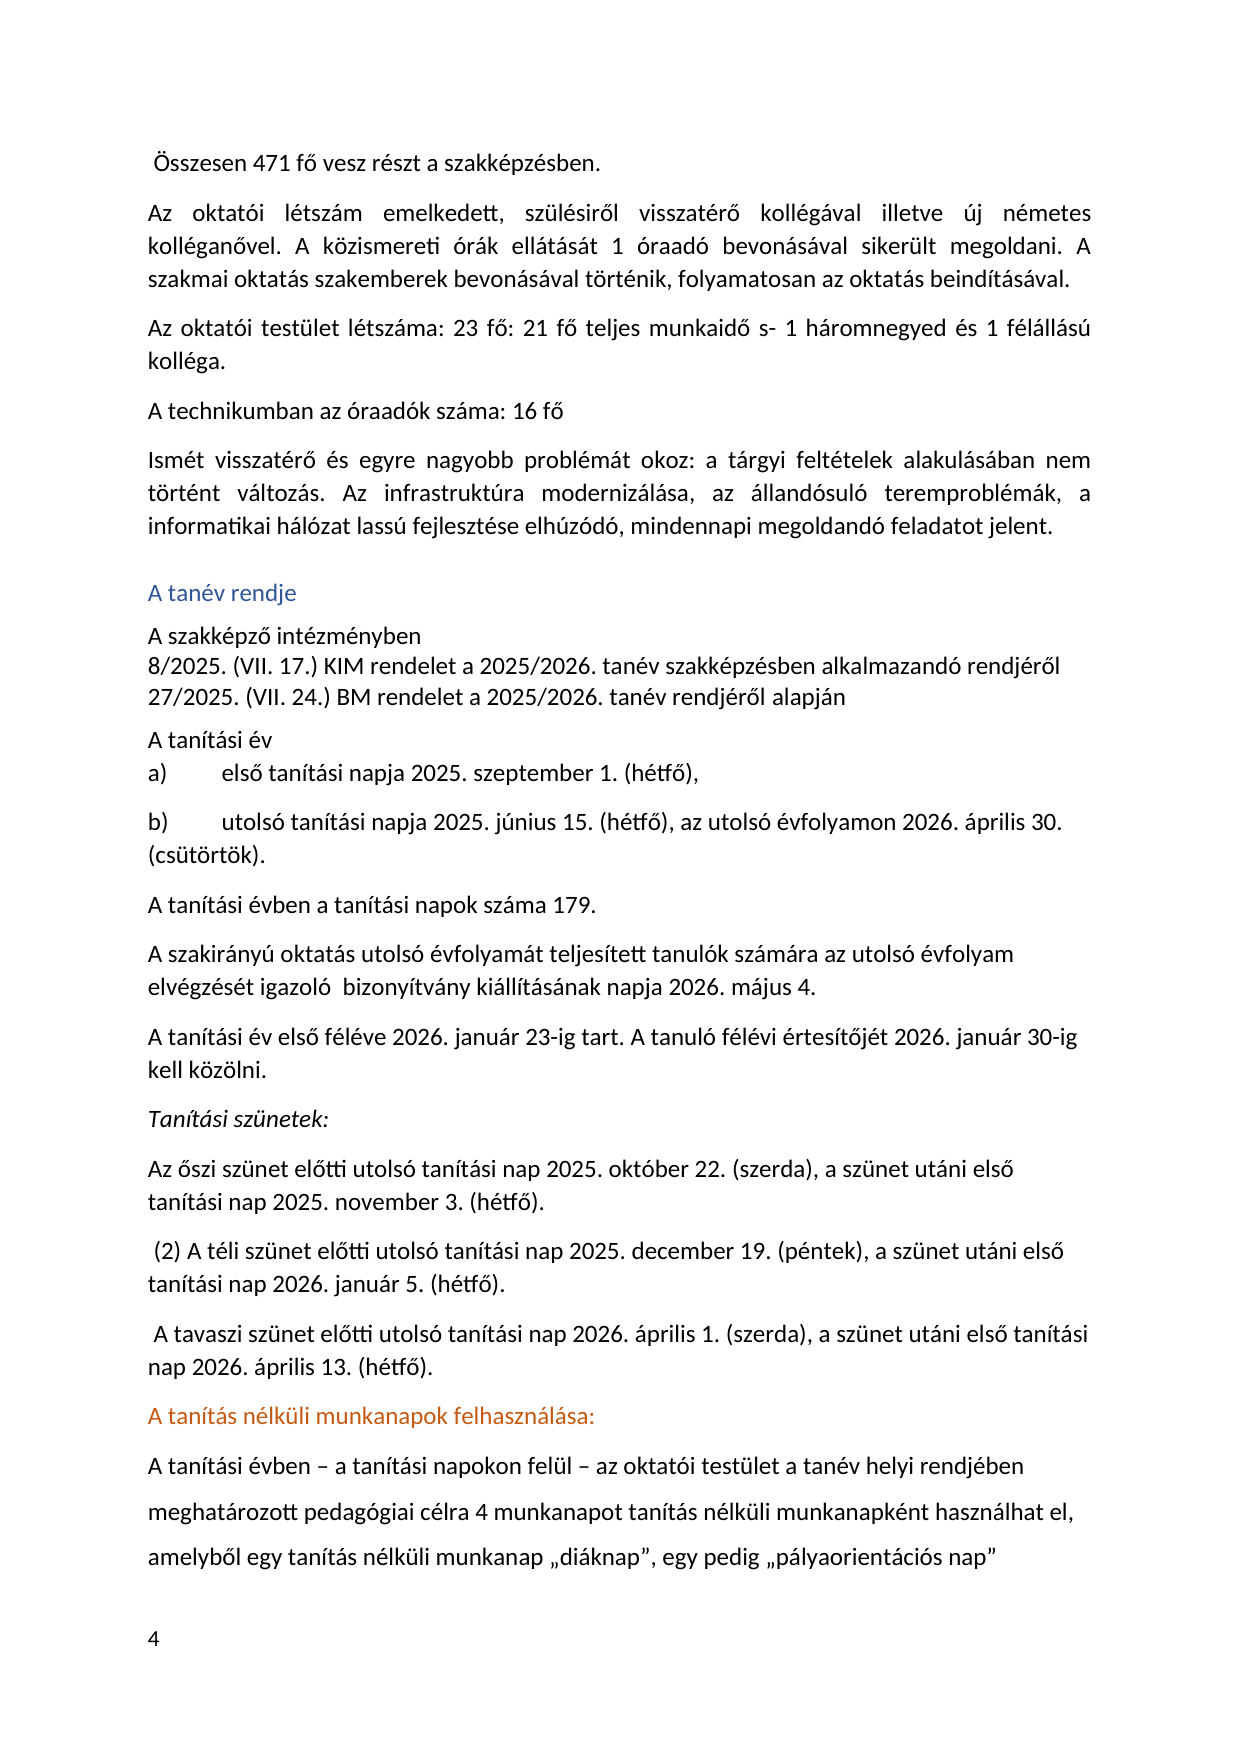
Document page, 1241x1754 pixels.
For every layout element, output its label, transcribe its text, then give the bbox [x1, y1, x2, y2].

text A szakképző intézményben [148, 620, 1093, 650]
text A szakirányú oktatás utolsó évfolyamát teljesített tanulók számára az utolsó évfolyam elvégzését igazoló bizonyítvány kiállításának napja 2026. május 4. [148, 938, 1093, 1002]
text b) utolsó tanítási napja 2025. június 15. (hétfő), az utolsó évfolyamon 2026. április 30. (csütörtök). [148, 806, 1093, 870]
text 27/2025. (VII. 24.) BM rendelet a 2025/2026. tanév rendjéről alapján [148, 681, 1093, 711]
text Összesen 471 fő vesz részt a szakképzésben. [148, 148, 1093, 178]
text (2) A téli szünet előtti utolsó tanítási nap 2025. december 19. (péntek), a szünet utáni első tanítási nap 2026. január 5. (hétfő). [148, 1236, 1093, 1299]
text Az oktatói létszám emelkedett, szülésiről visszatérő kollégával illetve új németes kolléganővel. A közismereti órák ellátását 1 óraadó bevonásával sikerült megoldani. A szakmai oktatás szakemberek bevonásával történik, folyamatosan az oktatás beindításával. [148, 197, 1093, 293]
text A tanítási év első féléve 2026. január 23-ig tart. A tanuló félévi értesítőjét 2026. január 30-ig kell közölni. [148, 1021, 1093, 1084]
text Tanítási szünetek: [148, 1103, 1093, 1134]
text A tanítási évben – a tanítási napokon felül – az oktatói testület a tanév helyi rendjében meghatározott pedagógiai célra 4 munkanapot tanítás nélküli munkanapként használhat el, amelyből egy tanítás nélküli munkanap „diáknap”, egy pedig „pályaorientációs nap” [148, 1450, 1093, 1572]
text 8/2025. (VII. 17.) KIM rendelet a 2025/2026. tanév szakképzésben alkalmazandó rendjéről [148, 650, 1093, 681]
text Ismét visszatérő és egyre nagyobb problémát okoz: a tárgyi feltételek alakulásában nem történt változás. Az infrastruktúra modernizálása, az állandósuló teremproblémák, a informatikai hálózat lassú fejlesztése elhúzódó, mindennapi megoldandó feladatot jelent. [148, 445, 1093, 541]
text A technikumban az óraadók száma: 16 fő [148, 395, 1093, 426]
text Az őszi szünet előtti utolsó tanítási nap 2025. október 22. (szerda), a szünet utáni első tanítási nap 2025. november 3. (hétfő). [148, 1153, 1093, 1216]
text a) első tanítási napja 2025. szeptember 1. (hétfő), [148, 757, 1093, 787]
text A tanítási év [148, 724, 1093, 754]
text A tanítási évben a tanítási napok száma 179. [148, 889, 1093, 919]
subtitle A tanév rendje [148, 577, 1093, 607]
text A tavaszi szünet előtti utolsó tanítási nap 2026. április 1. (szerda), a szünet utáni első tanítási nap 2026. április 13. (hétfő). [148, 1318, 1093, 1381]
text Az oktatói testület létszáma: 23 fő: 21 fő teljes munkaidő s- 1 háromnegyed és 1 félállású kolléga. [148, 313, 1093, 376]
text A tanítás nélküli munkanapok felhasználása: [148, 1401, 1093, 1431]
